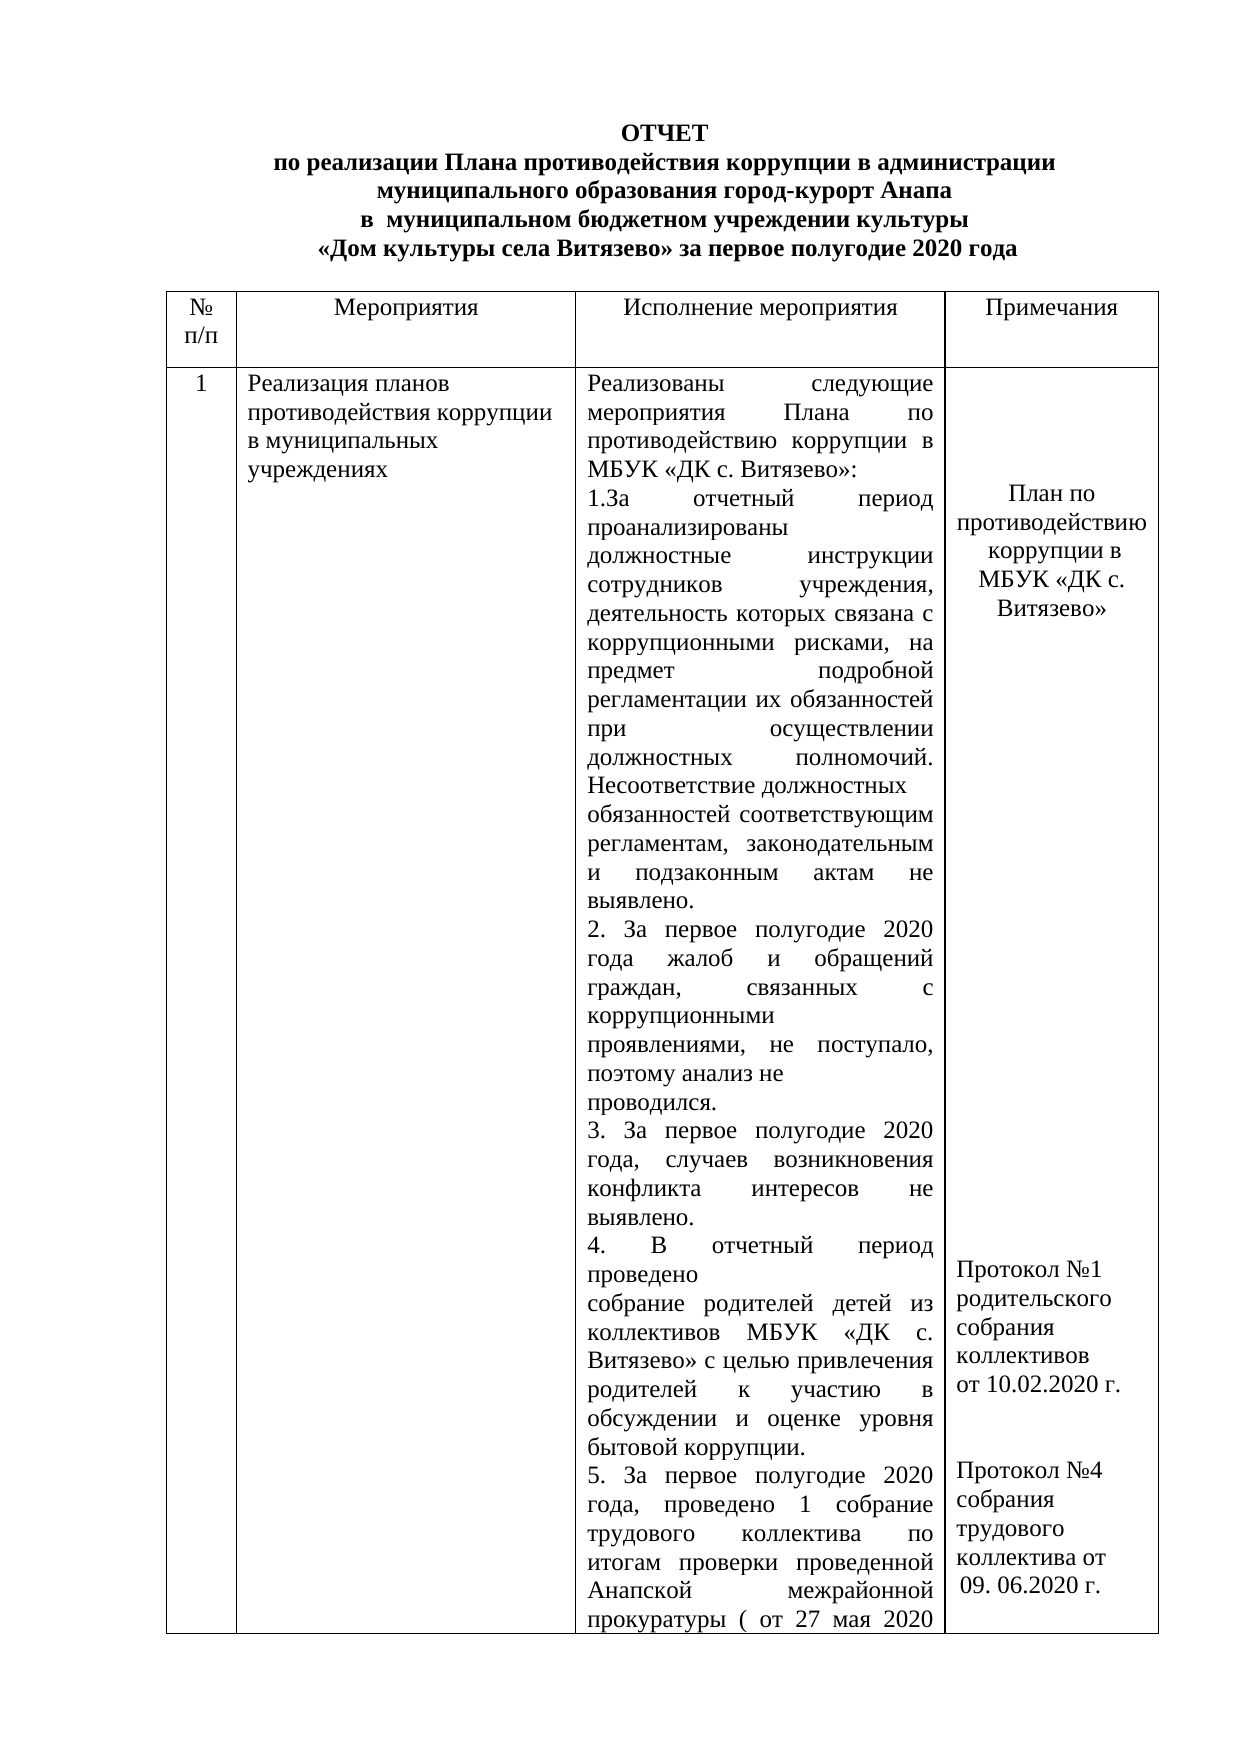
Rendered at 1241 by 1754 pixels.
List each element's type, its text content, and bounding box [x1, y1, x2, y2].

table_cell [237, 368, 575, 1633]
table_header Примечания [946, 292, 1158, 367]
table_header № п/п [167, 292, 236, 367]
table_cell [946, 368, 1158, 1633]
text «Дом культуры села Витязево» за первое полугодие 2020 года [177, 233, 1152, 262]
text по реализации Плана противодействия коррупции в администрации [177, 147, 1152, 176]
text ОТЧЕТ [177, 118, 1152, 147]
text в муниципальном бюджетном учреждении культуры [177, 204, 1152, 233]
table_cell 1 [167, 368, 236, 1633]
table_header Мероприятия [237, 292, 575, 367]
text муниципального образования город-курорт Анапа [177, 176, 1152, 204]
table_header Исполнение мероприятия [576, 292, 944, 367]
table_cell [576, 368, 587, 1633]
